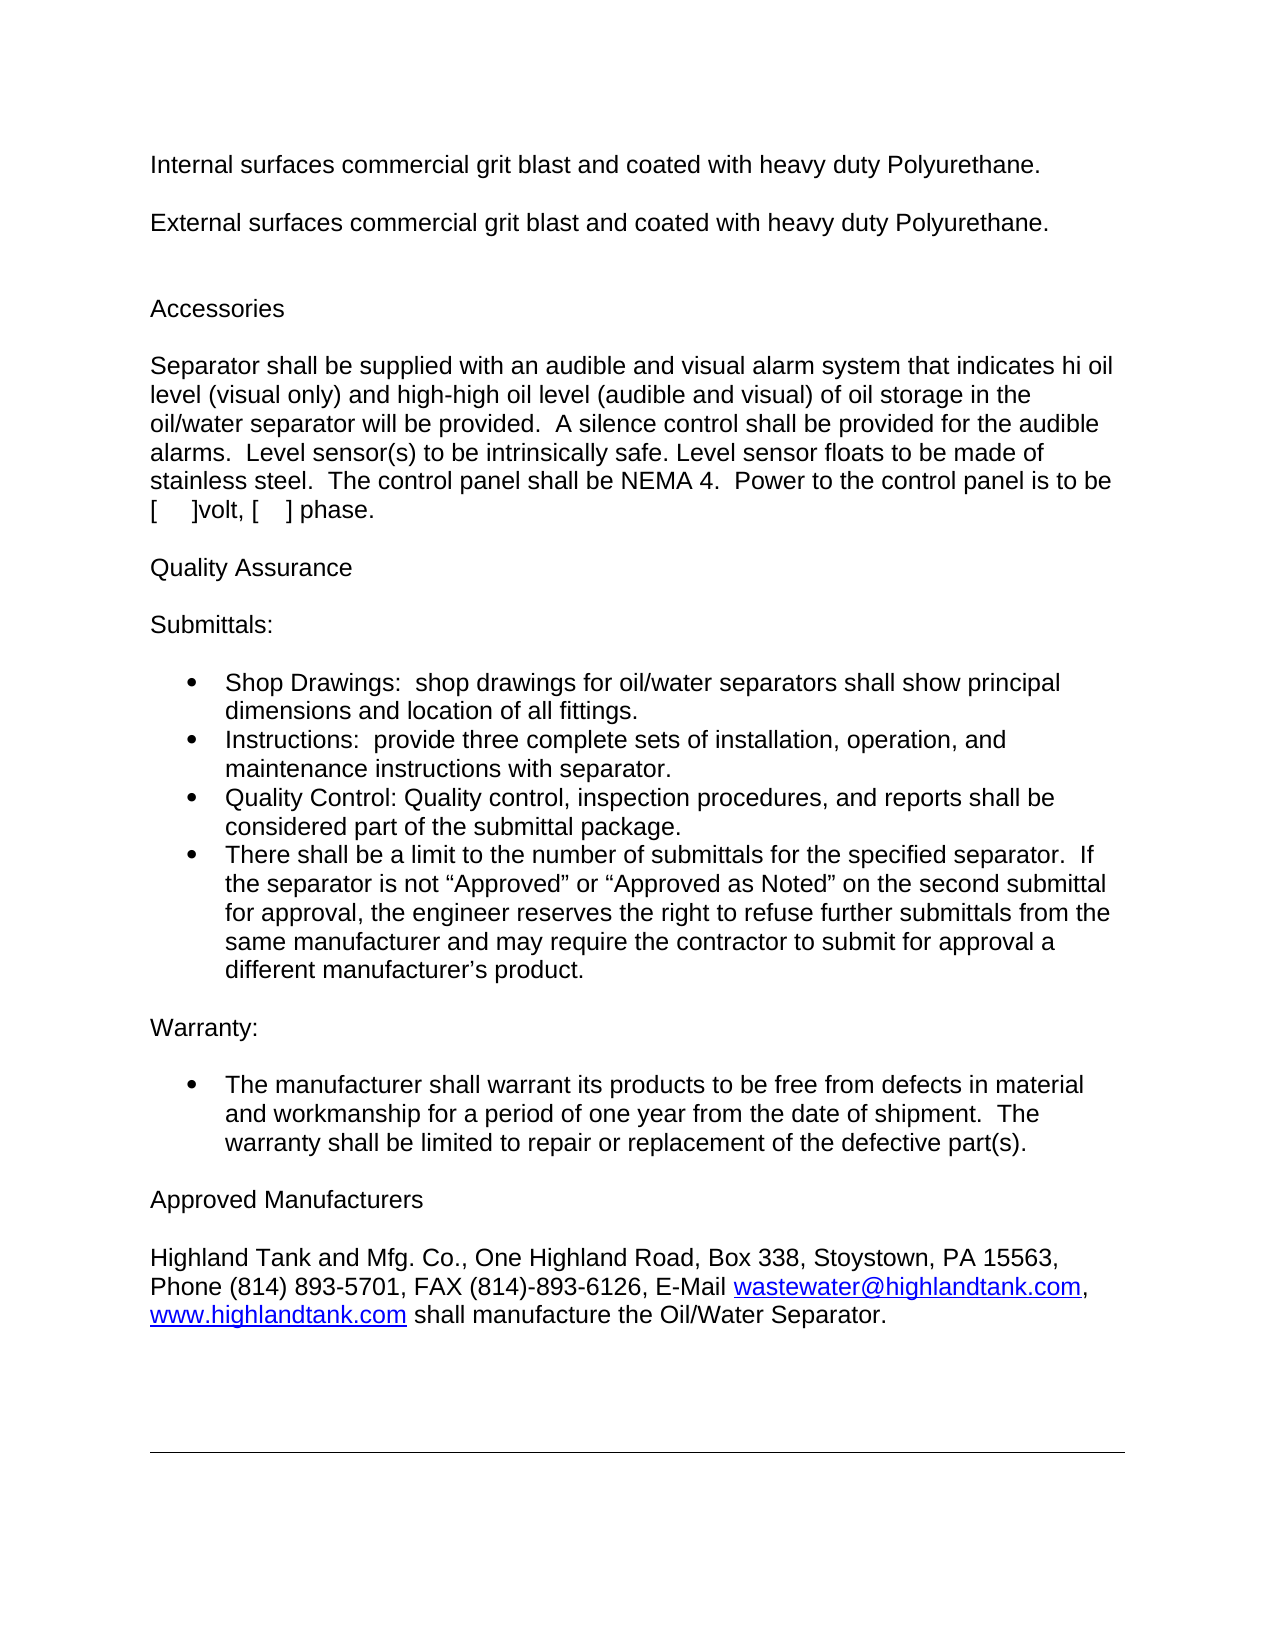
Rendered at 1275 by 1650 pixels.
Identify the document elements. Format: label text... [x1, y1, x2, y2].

text Highland Tank and Mfg. Co., One Highland Road, Box 338, Stoystown, PA 15563, Phone (814) 893-5701, FAX (814)-893-6126, E-Mail wastewater@highlandtank.com, www.highlandtank.com shall manufacture the Oil/Water Separator. [150, 1243, 1125, 1329]
text Warranty: [150, 1013, 1125, 1042]
text Internal surfaces commercial grit blast and coated with heavy duty Polyurethane. [150, 150, 1125, 179]
text Accessories [150, 294, 1125, 322]
list Quality Control: Quality control, inspection procedures, and reports shall be considered part of the submittal package. [187, 783, 1125, 840]
list The manufacturer shall warrant its products to be free from defects in material and workmanship for a period of one year from the date of shipment. The warranty shall be limited to repair or replacement of the defective part(s). [187, 1070, 1125, 1157]
list Shop Drawings: shop drawings for oil/water separators shall show principal dimensions and location of all fittings. [187, 667, 1125, 725]
text Submittals: [150, 610, 1125, 639]
list Instructions: provide three complete sets of installation, operation, and maintenance instructions with separator. [187, 725, 1125, 783]
text Approved Manufacturers [150, 1186, 1125, 1214]
text External surfaces commercial grit blast and coated with heavy duty Polyurethane. [150, 207, 1125, 236]
list There shall be a limit to the number of submittals for the specified separator. If the separator is not “Approved” or “Approved as Noted” on the second submittal for approval, the engineer reserves the right to refuse further submittals from the same manufacturer and may require the contractor to submit for approval a different manufacturer’s product. [187, 840, 1125, 984]
text Separator shall be supplied with an audible and visual alarm system that indicates hi oil level (visual only) and high-high oil level (audible and visual) of oil storage in the oil/water separator will be provided. A silence control shall be provided for the audible alarms. Level sensor(s) to be intrinsically safe. Level sensor floats to be made of stainless steel. The control panel shall be NEMA 4. Power to the control panel is to be [ ]volt, [ ] phase. [150, 351, 1125, 524]
text Quality Assurance [150, 552, 1125, 581]
